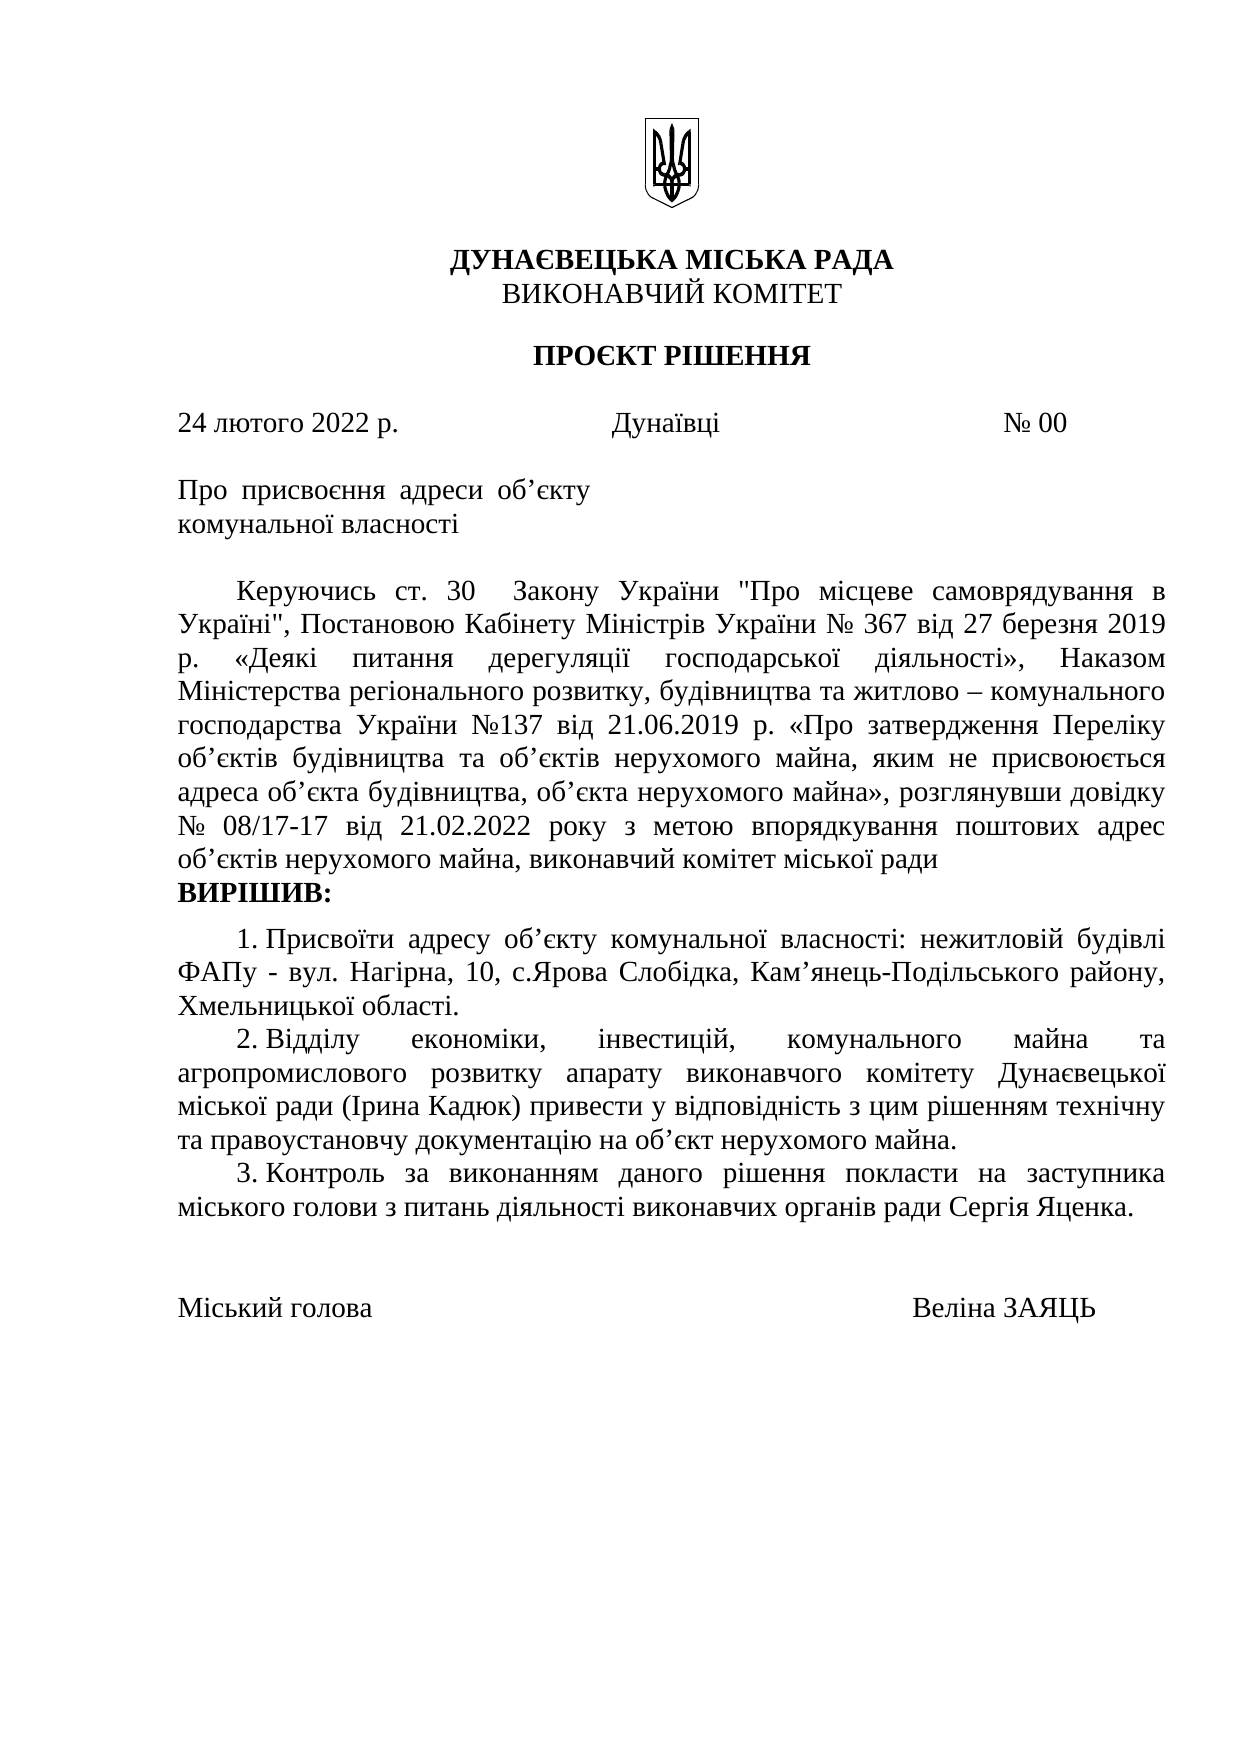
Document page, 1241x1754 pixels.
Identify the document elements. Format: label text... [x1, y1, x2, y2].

text Міський голова Веліна ЗАЯЦЬ [177, 1290, 1167, 1323]
text ДУНАЄВЕЦЬКА МІСЬКА РАДА [177, 242, 1167, 276]
text 1. Присвоїти адресу об’єкту комунальної власності: нежитловій будівлі ФАПу - вул. Нагірна, 10, с.Ярова Слобідка, Кам’янець-Подільського району, Хмельницької області. [177, 921, 1167, 1021]
text ВИКОНАВЧИЙ КОМІТЕТ [177, 276, 1167, 309]
text 2. Відділу економіки, інвестицій, комунального майна та агропромислового розвитку апарату виконавчого комітету Дунаєвецької міської ради (Ірина Кадюк) привести у відповідність з цим рішенням технічну та правоустановчу документацію на об’єкт нерухомого майна. [177, 1021, 1167, 1156]
text 24 лютого 2022 р. Дунаївці № 00 [177, 405, 1167, 439]
text Керуючись ст. 30 Закону України "Про місцеве самоврядування в Україні", Постановою Кабінету Міністрів України № 367 від 27 березня 2019 р. «Деякі питання дерегуляції господарської діяльності», Наказом Міністерства регіонального розвитку, будівництва та житлово – комунального господарства України №137 від 21.06.2019 р. «Про затвердження Переліку об’єктів будівництва та об’єктів нерухомого майна, яким не присвоюється адреса об’єкта будівництва, об’єкта нерухомого майна», розглянувши довідку № 08/17-17 від 21.02.2022 року з метою впорядкування поштових адрес об’єктів нерухомого майна, виконавчий комітет міської ради [177, 573, 1167, 875]
text 3. Контроль за виконанням даного рішення покласти на заступника міського голови з питань діяльності виконавчих органів ради Сергія Яценка. [177, 1156, 1167, 1223]
text ПРОЄКТ РІШЕННЯ [177, 338, 1167, 372]
text ВИРІШИВ: [177, 875, 1167, 908]
text Про присвоєння адреси об’єкту комунальної власності [177, 472, 591, 539]
